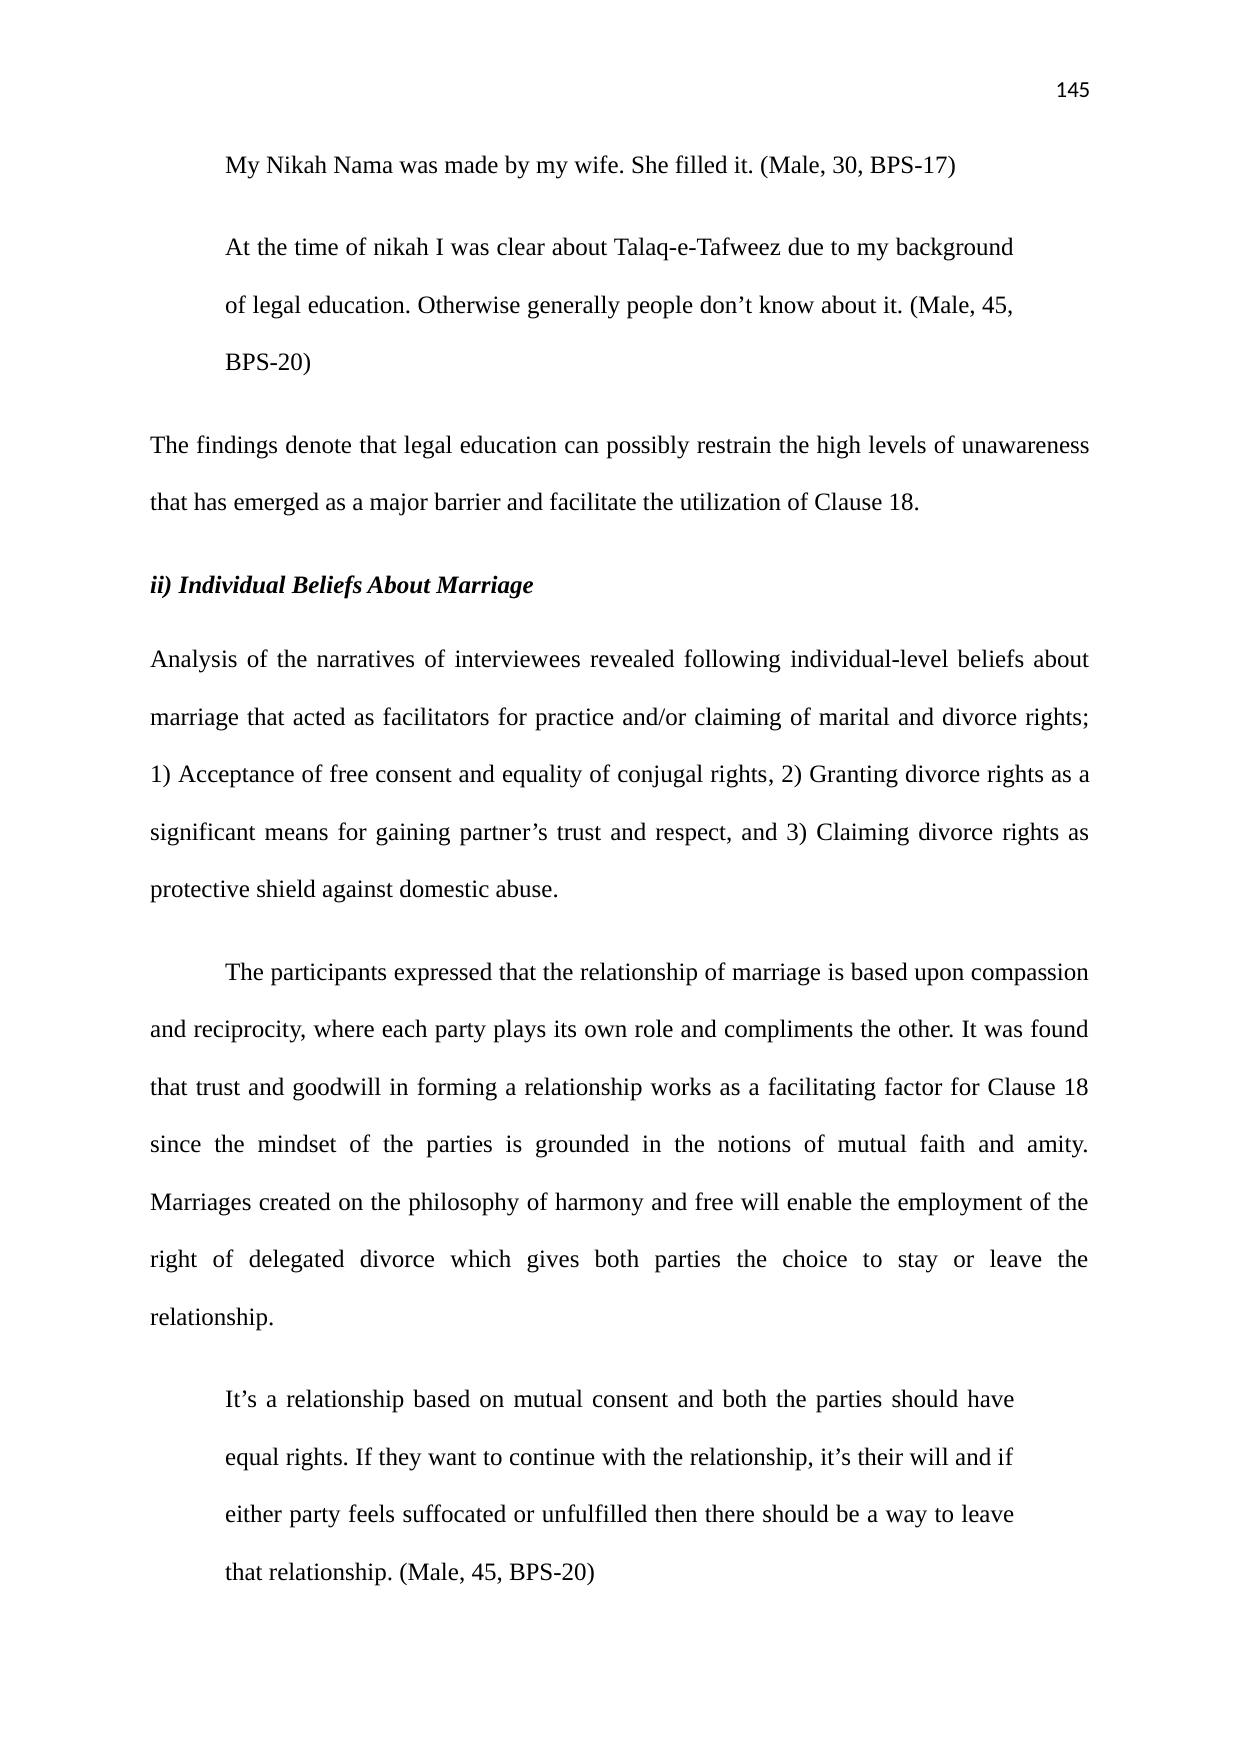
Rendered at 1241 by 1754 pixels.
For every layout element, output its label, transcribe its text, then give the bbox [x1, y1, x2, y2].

text It’s a relationship based on mutual consent and both the parties should have equal rights. If they want to continue with the relationship, it’s their will and if either party feels suffocated or unfulfilled then there should be a way to leave that relationship. (Male, 45, BPS-20) [225, 1384, 1015, 1585]
text The participants expressed that the relationship of marriage is based upon compassion and reciprocity, where each party plays its own role and compliments the other. It was found that trust and goodwill in forming a relationship works as a facilitating factor for Clause 18 since the mindset of the parties is grounded in the notions of mutual faith and amity. Marriages created on the philosophy of harmony and free will enable the employment of the right of delegated divorce which gives both parties the choice to stay or leave the relationship. [150, 957, 1090, 1330]
text ii) Individual Beliefs About Marriage [150, 570, 1090, 599]
text My Nikah Nama was made by my wife. She filled it. (Male, 30, BPS-17) [225, 150, 1015, 179]
text Analysis of the narratives of interviewees revealed following individual-level beliefs about marriage that acted as facilitators for practice and/or claiming of marital and divorce rights; 1) Acceptance of free consent and equality of conjugal rights, 2) Granting divorce rights as a significant means for gaining partner’s trust and respect, and 3) Claiming divorce rights as protective shield against domestic abuse. [150, 644, 1090, 903]
text The findings denote that legal education can possibly restrain the high levels of unawareness that has emerged as a major barrier and facilitate the utilization of Clause 18. [150, 430, 1090, 516]
text At the time of nikah I was clear about Talaq-e-Tafweez due to my background of legal education. Otherwise generally people don’t know about it. (Male, 45, BPS-20) [225, 232, 1015, 376]
